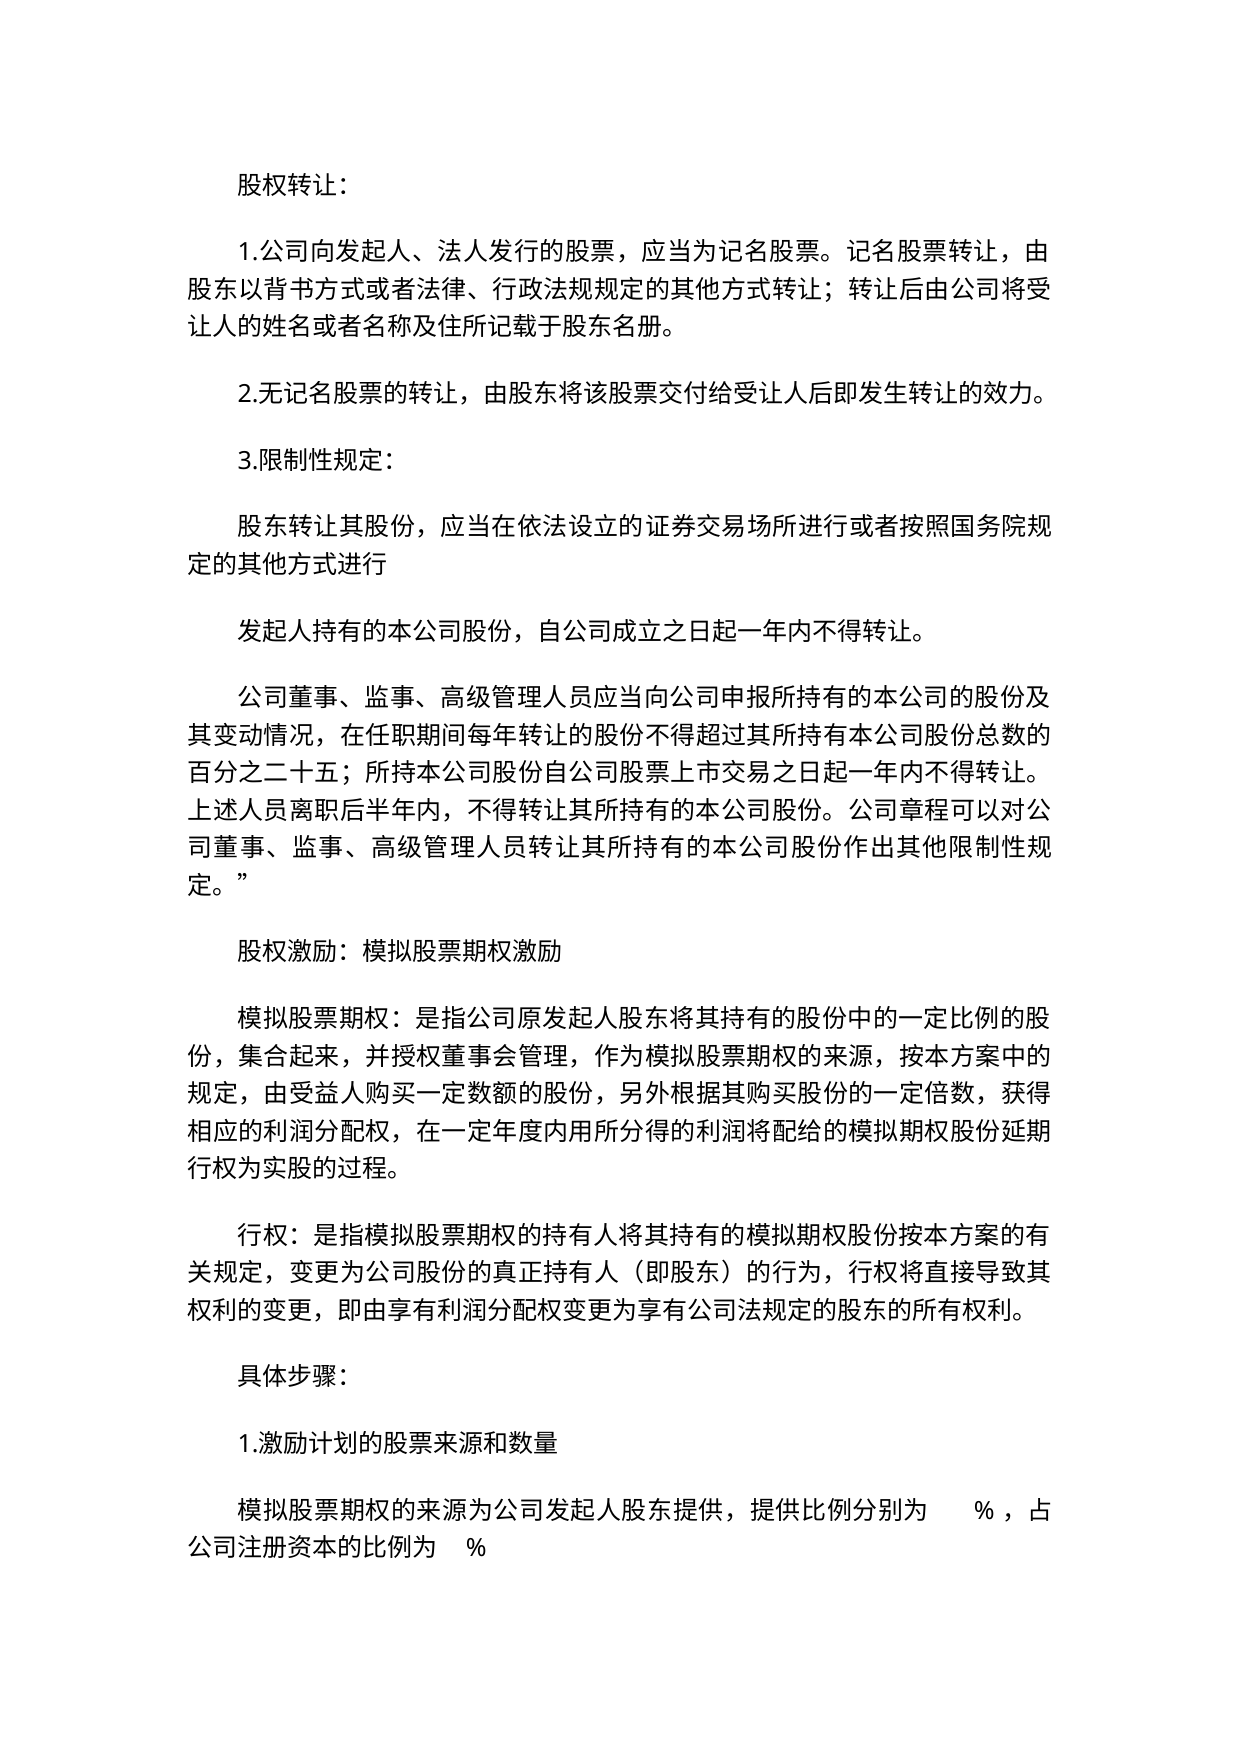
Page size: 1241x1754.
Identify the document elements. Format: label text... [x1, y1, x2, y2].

text 模拟股票期权的来源为公司发起人股东提供，提供比例分别为 % ，占公司注册资本的比例为 % [187, 1489, 1053, 1564]
text 1.激励计划的股票来源和数量 [187, 1423, 1053, 1460]
text 股权转让： [187, 164, 1053, 202]
text 1.公司向发起人、法人发行的股票，应当为记名股票。记名股票转让，由股东以背书方式或者法律、行政法规规定的其他方式转让；转让后由公司将受让人的姓名或者名称及住所记载于股东名册。 [187, 231, 1053, 344]
text 2.无记名股票的转让，由股东将该股票交付给受让人后即发生转让的效力。 [187, 373, 1053, 410]
text 模拟股票期权：是指公司原发起人股东将其持有的股份中的一定比例的股份，集合起来，并授权董事会管理，作为模拟股票期权的来源，按本方案中的规定，由受益人购买一定数额的股份，另外根据其购买股份的一定倍数，获得相应的利润分配权，在一定年度内用所分得的利润将配给的模拟期权股份延期行权为实股的过程。 [187, 998, 1053, 1185]
text 3.限制性规定： [187, 439, 1053, 477]
text 股权激励：模拟股票期权激励 [187, 931, 1053, 969]
text 具体步骤： [187, 1356, 1053, 1394]
text 股东转让其股份，应当在依法设立的证券交易场所进行或者按照国务院规定的其他方式进行 [187, 506, 1053, 581]
text 发起人持有的本公司股份，自公司成立之日起一年内不得转让。 [187, 610, 1053, 648]
text 行权：是指模拟股票期权的持有人将其持有的模拟期权股份按本方案的有关规定，变更为公司股份的真正持有人（即股东）的行为，行权将直接导致其权利的变更，即由享有利润分配权变更为享有公司法规定的股东的所有权利。 [187, 1214, 1053, 1327]
text 公司董事、监事、高级管理人员应当向公司申报所持有的本公司的股份及其变动情况，在任职期间每年转让的股份不得超过其所持有本公司股份总数的百分之二十五；所持本公司股份自公司股票上市交易之日起一年内不得转让。上述人员离职后半年内，不得转让其所持有的本公司股份。公司章程可以对公司董事、监事、高级管理人员转让其所持有的本公司股份作出其他限制性规定。” [187, 677, 1053, 902]
